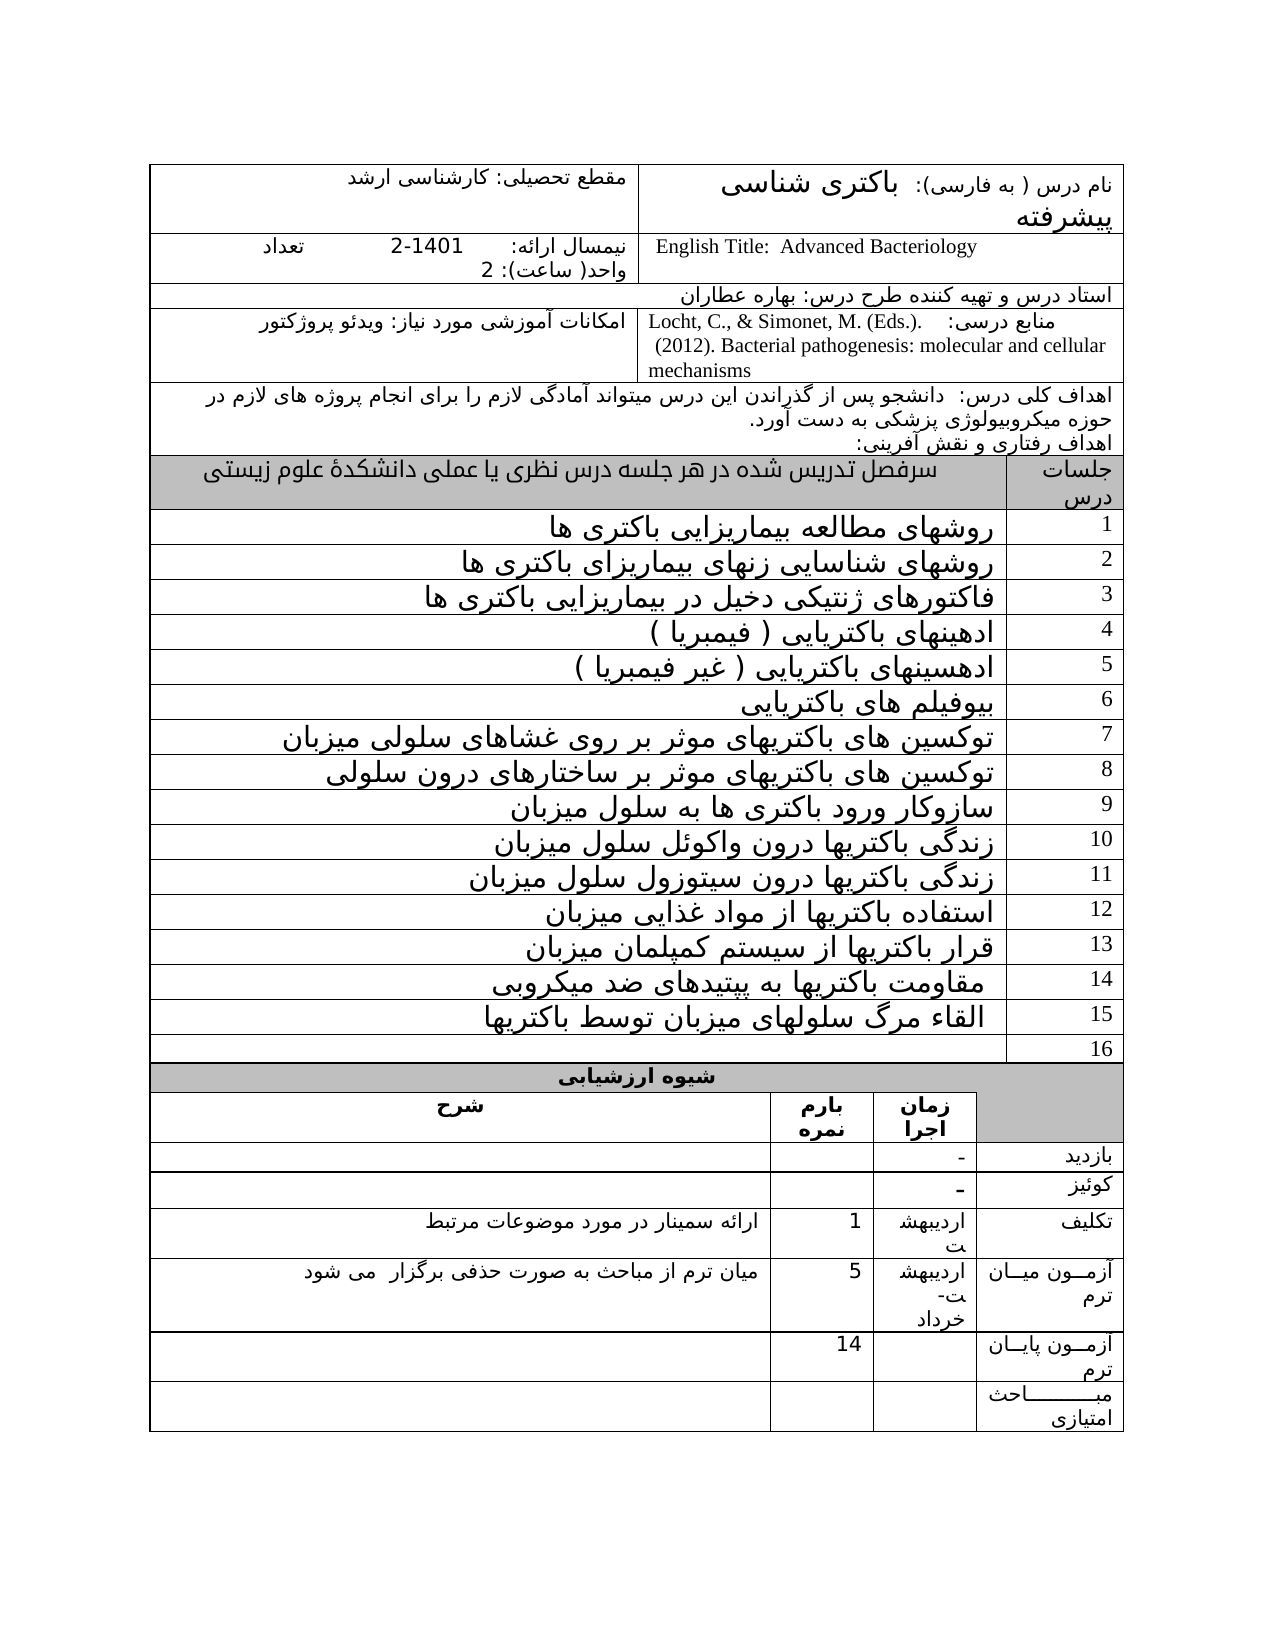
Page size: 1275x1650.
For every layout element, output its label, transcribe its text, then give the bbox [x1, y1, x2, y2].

table_cell [771, 1143, 873, 1171]
table_cell [151, 1143, 770, 1171]
table_cell [874, 1382, 976, 1431]
table_cell بازدید [977, 1143, 1123, 1171]
table_cell توکسین های باکتریهای موثر بر روی غشاهای سلولی میزبان [151, 720, 1006, 754]
table_cell 14 [771, 1333, 873, 1381]
table_cell تکلیف [977, 1209, 1123, 1258]
table_cell القاء مرگ سلولهای میزبان توسط باکتریها [151, 1000, 1006, 1034]
table_cell مقاومت باکتریها به پپتیدهای ضد میکروبی [151, 965, 1006, 999]
table_cell 12 [1007, 895, 1123, 929]
table_cell سرفصل تدریس شده در هر جلسه درس نظری یا عملی دانشکدۀ علوم زیستی [151, 456, 1006, 509]
table_header شیوه ارزشیابی [151, 1064, 1123, 1092]
table_header نام درس ( به فارسی): باکتری شناسی پیشرفته [639, 165, 1123, 233]
table_cell 16 [1007, 1035, 1123, 1062]
table_cell 6 [1007, 685, 1123, 719]
table_cell 10 [1007, 825, 1123, 859]
table_cell [151, 1333, 770, 1381]
table_cell 5 [771, 1259, 873, 1331]
table_cell 5 [1007, 650, 1123, 684]
table_header مقطع تحصیلی: کارشناسی ارشد [151, 165, 638, 233]
table_cell - [874, 1143, 976, 1171]
table_cell جلسات درس [1007, 456, 1123, 509]
table_cell استاد درس و تهیه کننده طرح درس: بهاره عطاران [151, 284, 1123, 308]
table_cell 13 [1007, 930, 1123, 964]
table_cell نیمسال ارائه: 1401-2 تعداد واحد( ساعت): 2 [151, 234, 638, 282]
table_cell - [874, 1173, 976, 1208]
table_cell 1 [771, 1209, 873, 1258]
table_cell اهداف کلی درس: دانشجو پس از گذراندن این درس میتواند آمادگی لازم را برای انجام پروژه های لازم در حوزه میکروبیولوژی پزشکی به دست آورد. اهداف رفتاری و نقش آفرینی: [151, 383, 1123, 455]
table_cell [771, 1382, 873, 1431]
table_cell [151, 1035, 1006, 1062]
table_cell 1 [1007, 510, 1123, 544]
table_cell اردیبهشت [874, 1209, 976, 1258]
table_cell آزمون پایان ترم [977, 1333, 1123, 1381]
table_cell زندگی باکتریها درون واکوئل سلول میزبان [151, 825, 1006, 859]
table_cell ادهسینهای باکتریایی ( غیر فیمبریا ) [151, 650, 1006, 684]
table_cell [977, 1092, 1123, 1142]
table_cell شرح [151, 1093, 770, 1142]
table_cell 7 [1007, 720, 1123, 754]
table_cell 9 [1007, 790, 1123, 824]
table_cell ادهینهای باکتریایی ( فیمبریا ) [151, 615, 1006, 649]
table_cell آزمون میان ترم [977, 1259, 1123, 1331]
table_cell فاکتورهای ژنتیکی دخیل در بیماریزایی باکتری ها [151, 580, 1006, 614]
table_cell اردیبهشت- خرداد [874, 1259, 976, 1331]
table_cell سازوکار ورود باکتری ها به سلول میزبان [151, 790, 1006, 824]
table_cell روشهای شناسایی زنهای بیماریزای باکتری ها [151, 545, 1006, 579]
table_cell زمان اجرا [874, 1093, 976, 1142]
table_cell 3 [1007, 580, 1123, 614]
table_cell کوئیز [977, 1173, 1123, 1208]
table_cell 15 [1007, 1000, 1123, 1034]
table_cell 4 [1007, 615, 1123, 649]
table_cell امکانات آموزشی مورد نیاز: ویدئو پروژکتور [151, 309, 637, 382]
table_cell ارائه سمینار در مورد موضوعات مرتبط [151, 1209, 770, 1258]
table_cell توکسین های باکتریهای موثر بر ساختارهای درون سلولی [151, 755, 1006, 789]
table_cell [771, 1173, 873, 1208]
table_cell مباحث امتیازی [977, 1382, 1123, 1431]
table_cell بارم نمره [771, 1093, 873, 1142]
table_cell [151, 1382, 770, 1431]
table_cell English Title: Advanced Bacteriology [639, 234, 1123, 282]
table_cell بیوفیلم های باکتریایی [151, 685, 1006, 719]
table_cell میان ترم از مباحث به صورت حذفی برگزار می شود [151, 1259, 770, 1331]
table_cell روشهای مطالعه بیماریزایی باکتری ها [151, 510, 1006, 544]
table_cell قرار باکتریها از سیستم کمپلمان میزبان [151, 930, 1006, 964]
table_cell زندگی باکتریها درون سیتوزول سلول میزبان [151, 860, 1006, 894]
table_cell 11 [1007, 860, 1123, 894]
table_cell منابع درسی: Locht, C., & Simonet, M. (Eds.). (2012). Bacterial pathogenesis: molecular and cellular mechanisms [638, 309, 1123, 382]
table_cell 14 [1007, 965, 1123, 999]
table_cell [874, 1333, 976, 1381]
table_cell استفاده باکتریها از مواد غذایی میزبان [151, 895, 1006, 929]
table_cell 2 [1007, 545, 1123, 579]
table_cell [151, 1173, 770, 1208]
table_cell 8 [1007, 755, 1123, 789]
